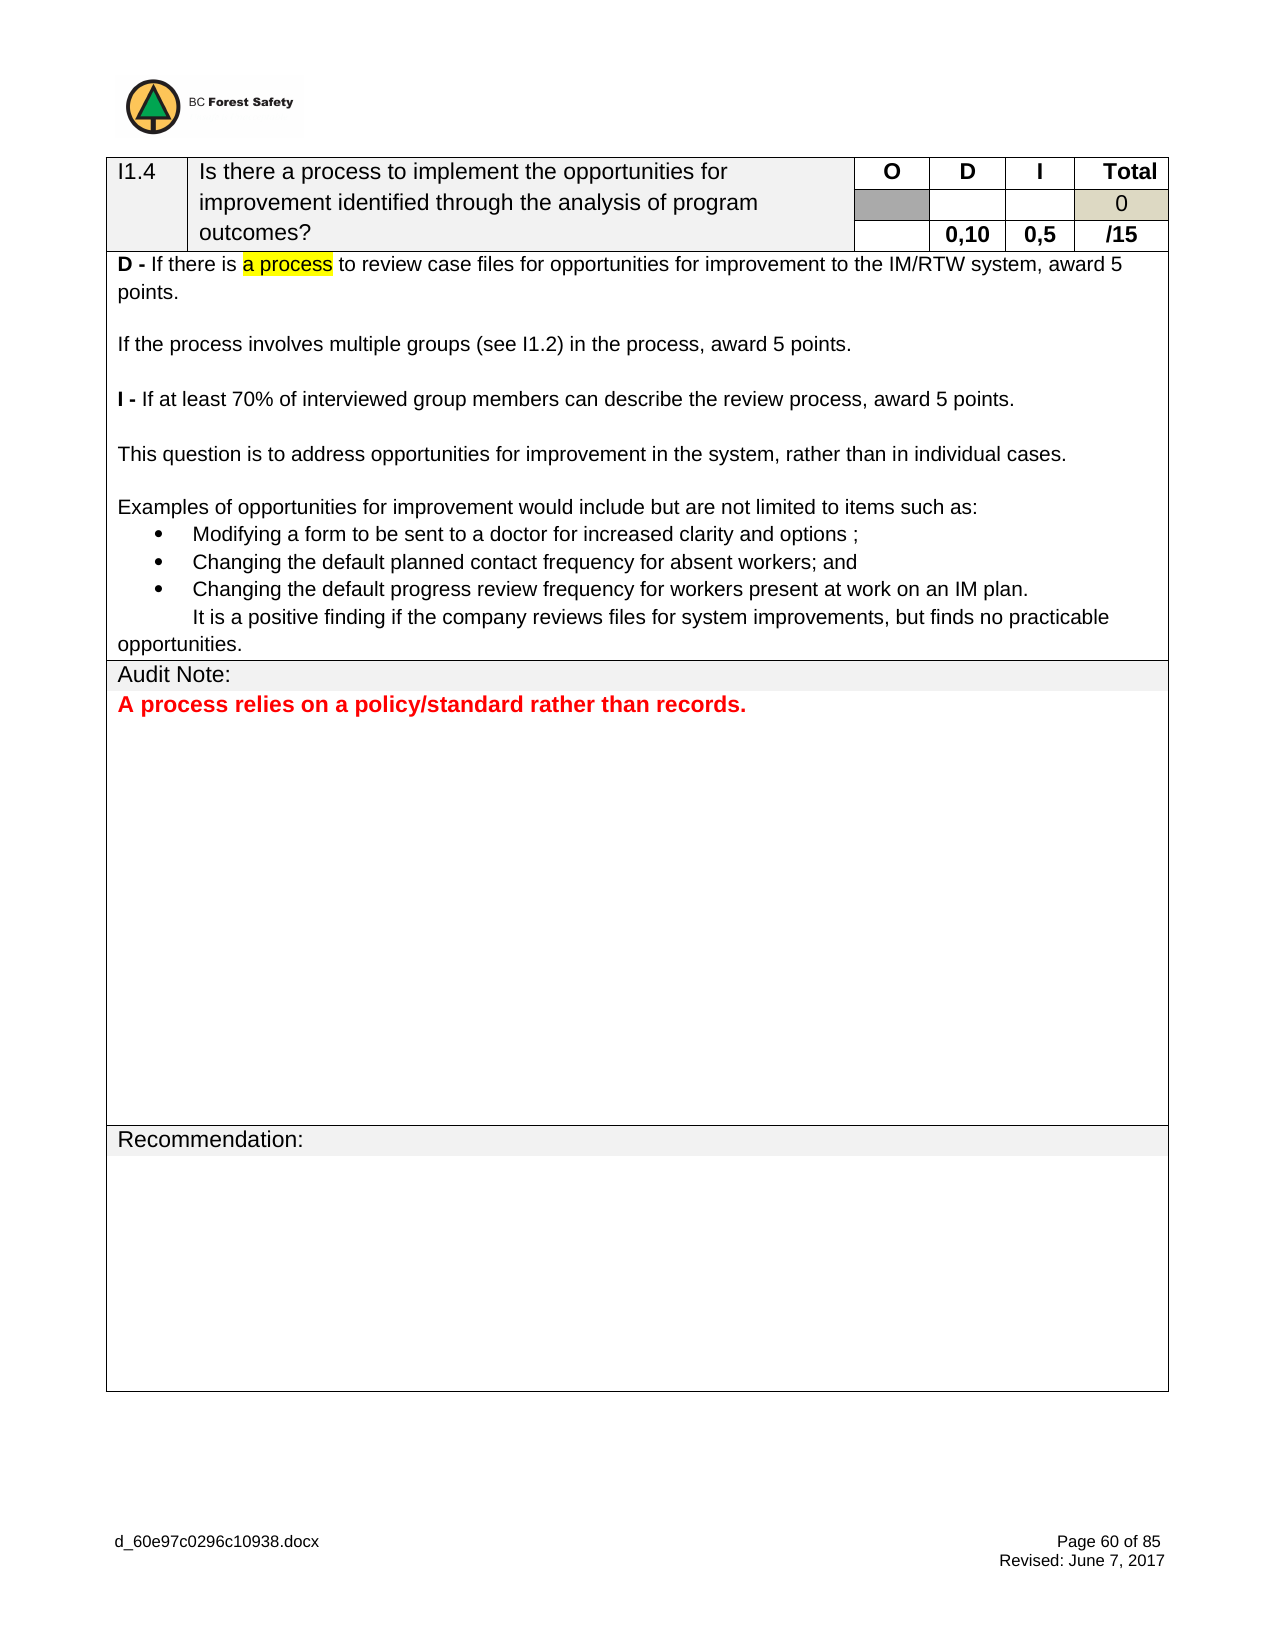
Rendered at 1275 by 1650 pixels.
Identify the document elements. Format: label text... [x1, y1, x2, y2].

table_cell 0,5 [1006, 221, 1074, 251]
table_cell 0 [1075, 190, 1168, 220]
table_cell Audit Note: [107, 661, 1168, 691]
table_cell [855, 221, 929, 251]
table_header D [930, 158, 1005, 188]
table_cell [855, 190, 929, 220]
table_header I [1006, 158, 1074, 188]
table_cell A process relies on a policy/standard rather than records. [107, 691, 1168, 1125]
picture [114, 75, 304, 138]
table_cell /15 [1075, 221, 1168, 251]
table_cell [930, 190, 1005, 220]
table_cell [1006, 190, 1074, 220]
table_cell 0,10 [930, 221, 1005, 251]
table_header Is there a process to implement the opportunities for improvement identified through the analysis of program outcomes? [188, 158, 854, 251]
table_header I1.4 [107, 158, 187, 251]
table_cell D - If there is a process to review case files for opportunities for improvement to the IM/RTW system, award 5 points. If the process involves multiple groups (see I1.2) in the process, award 5 points. I - If at least 70% of interviewed group members can describe the review process, award 5 points. This question is to address opportunities for improvement in the system, rather than in individual cases. Examples of opportunities for improvement would include but are not limited to items such as: Modifying a form to be sent to a doctor for increased clarity and options ; Changing the default planned contact frequency for absent workers; and Changing the default progress review frequency for workers present at work on an IM plan. It is a positive finding if the company reviews files for system improvements, but finds no practicable opportunities. [107, 252, 1168, 660]
table_cell [107, 1156, 1168, 1391]
table_header O [855, 158, 929, 188]
table_cell Recommendation: [107, 1126, 1168, 1156]
table_header Total [1075, 158, 1168, 188]
